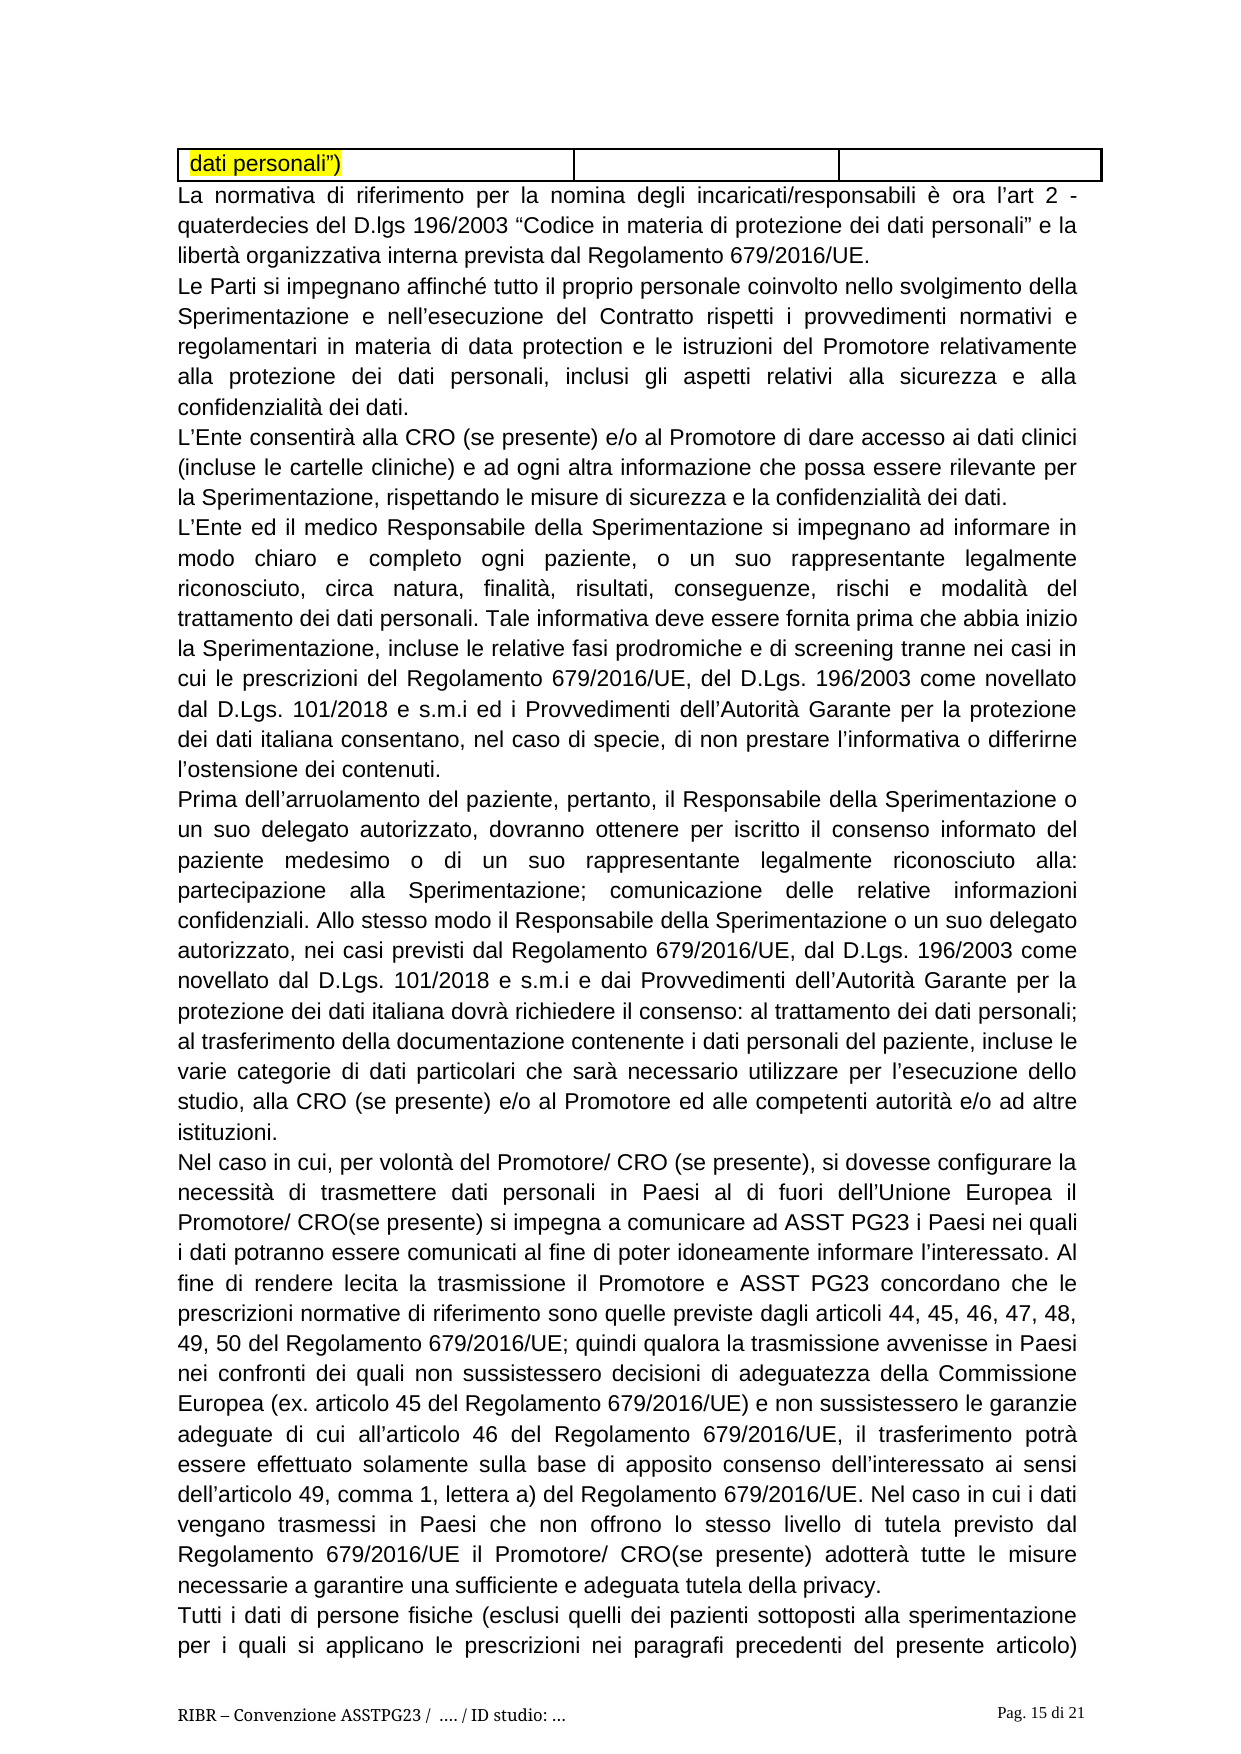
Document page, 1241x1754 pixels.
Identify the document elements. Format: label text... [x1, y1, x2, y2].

text L’Ente consentirà alla CRO (se presente) e/o al Promotore di dare accesso ai dati clinici (incluse le cartelle cliniche) e ad ogni altra informazione che possa essere rilevante per la Sperimentazione, rispettando le misure di sicurezza e la confidenzialità dei dati. [177, 424, 1078, 510]
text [177, 1602, 1078, 1658]
text Nel caso in cui, per volontà del Promotore/ CRO (se presente), si dovesse configurare la necessità di trasmettere dati personali in Paesi al di fuori dell’Unione Europea il Promotore/ CRO(se presente) si impegna a comunicare ad ASST PG23 i Paesi nei quali i dati potranno essere comunicati al fine di poter idoneamente informare l’interessato. Al fine di rendere lecita la trasmissione il Promotore e ASST PG23 concordano che le prescrizioni normative di riferimento sono quelle previste dagli articoli 44, 45, 46, 47, 48, 49, 50 del Regolamento 679/2016/UE; quindi qualora la trasmissione avvenisse in Paesi nei confronti dei quali non sussistessero decisioni di adeguatezza della Commissione Europea (ex. articolo 45 del Regolamento 679/2016/UE) e non sussistessero le garanzie adeguate di cui all’articolo 46 del Regolamento 679/2016/UE, il trasferimento potrà essere effettuato solamente sulla base di apposito consenso dell’interessato ai sensi dell’articolo 49, comma 1, lettera a) del Regolamento 679/2016/UE. Nel caso in cui i dati vengano trasmessi in Paesi che non offrono lo stesso livello di tutela previsto dal Regolamento 679/2016/UE il Promotore/ CRO(se presente) adotterà tutte le misure necessarie a garantire una sufficiente e adeguata tutela della privacy. [177, 1149, 1078, 1598]
text Le Parti si impegnano affinché tutto il proprio personale coinvolto nello svolgimento della Sperimentazione e nell’esecuzione del Contratto rispetti i provvedimenti normativi e regolamentari in materia di data protection e le istruzioni del Promotore relativamente alla protezione dei dati personali, inclusi gli aspetti relativi alla sicurezza e alla confidenzialità dei dati. [177, 273, 1078, 420]
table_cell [840, 150, 1100, 180]
text L’Ente ed il medico Responsabile della Sperimentazione si impegnano ad informare in modo chiaro e completo ogni paziente, o un suo rappresentante legalmente riconosciuto, circa natura, finalità, risultati, conseguenze, rischi e modalità del trattamento dei dati personali. Tale informativa deve essere fornita prima che abbia inizio la Sperimentazione, incluse le relative fasi prodromiche e di screening tranne nei casi in cui le prescrizioni del Regolamento 679/2016/UE, del D.Lgs. 196/2003 come novellato dal D.Lgs. 101/2018 e s.m.i ed i Provvedimenti dell’Autorità Garante per la protezione dei dati italiana consentano, nel caso di specie, di non prestare l’informativa o differirne l’ostensione dei contenuti. [177, 514, 1078, 782]
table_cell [179, 150, 573, 180]
text La normativa di riferimento per la nomina degli incaricati/responsabili è ora l’art 2 - quaterdecies del D.lgs 196/2003 “Codice in materia di protezione dei dati personali” e la libertà organizzativa interna prevista dal Regolamento 679/2016/UE. [177, 182, 1078, 269]
text Prima dell’arruolamento del paziente, pertanto, il Responsabile della Sperimentazione o un suo delegato autorizzato, dovranno ottenere per iscritto il consenso informato del paziente medesimo o di un suo rappresentante legalmente riconosciuto alla: partecipazione alla Sperimentazione; comunicazione delle relative informazioni confidenziali. Allo stesso modo il Responsabile della Sperimentazione o un suo delegato autorizzato, nei casi previsti dal Regolamento 679/2016/UE, dal D.Lgs. 196/2003 come novellato dal D.Lgs. 101/2018 e s.m.i e dai Provvedimenti dell’Autorità Garante per la protezione dei dati italiana dovrà richiedere il consenso: al trattamento dei dati personali; al trasferimento della documentazione contenente i dati personali del paziente, incluse le varie categorie di dati particolari che sarà necessario utilizzare per l’esecuzione dello studio, alla CRO (se presente) e/o al Promotore ed alle competenti autorità e/o ad altre istituzioni. [177, 786, 1078, 1145]
table_cell [575, 150, 838, 180]
